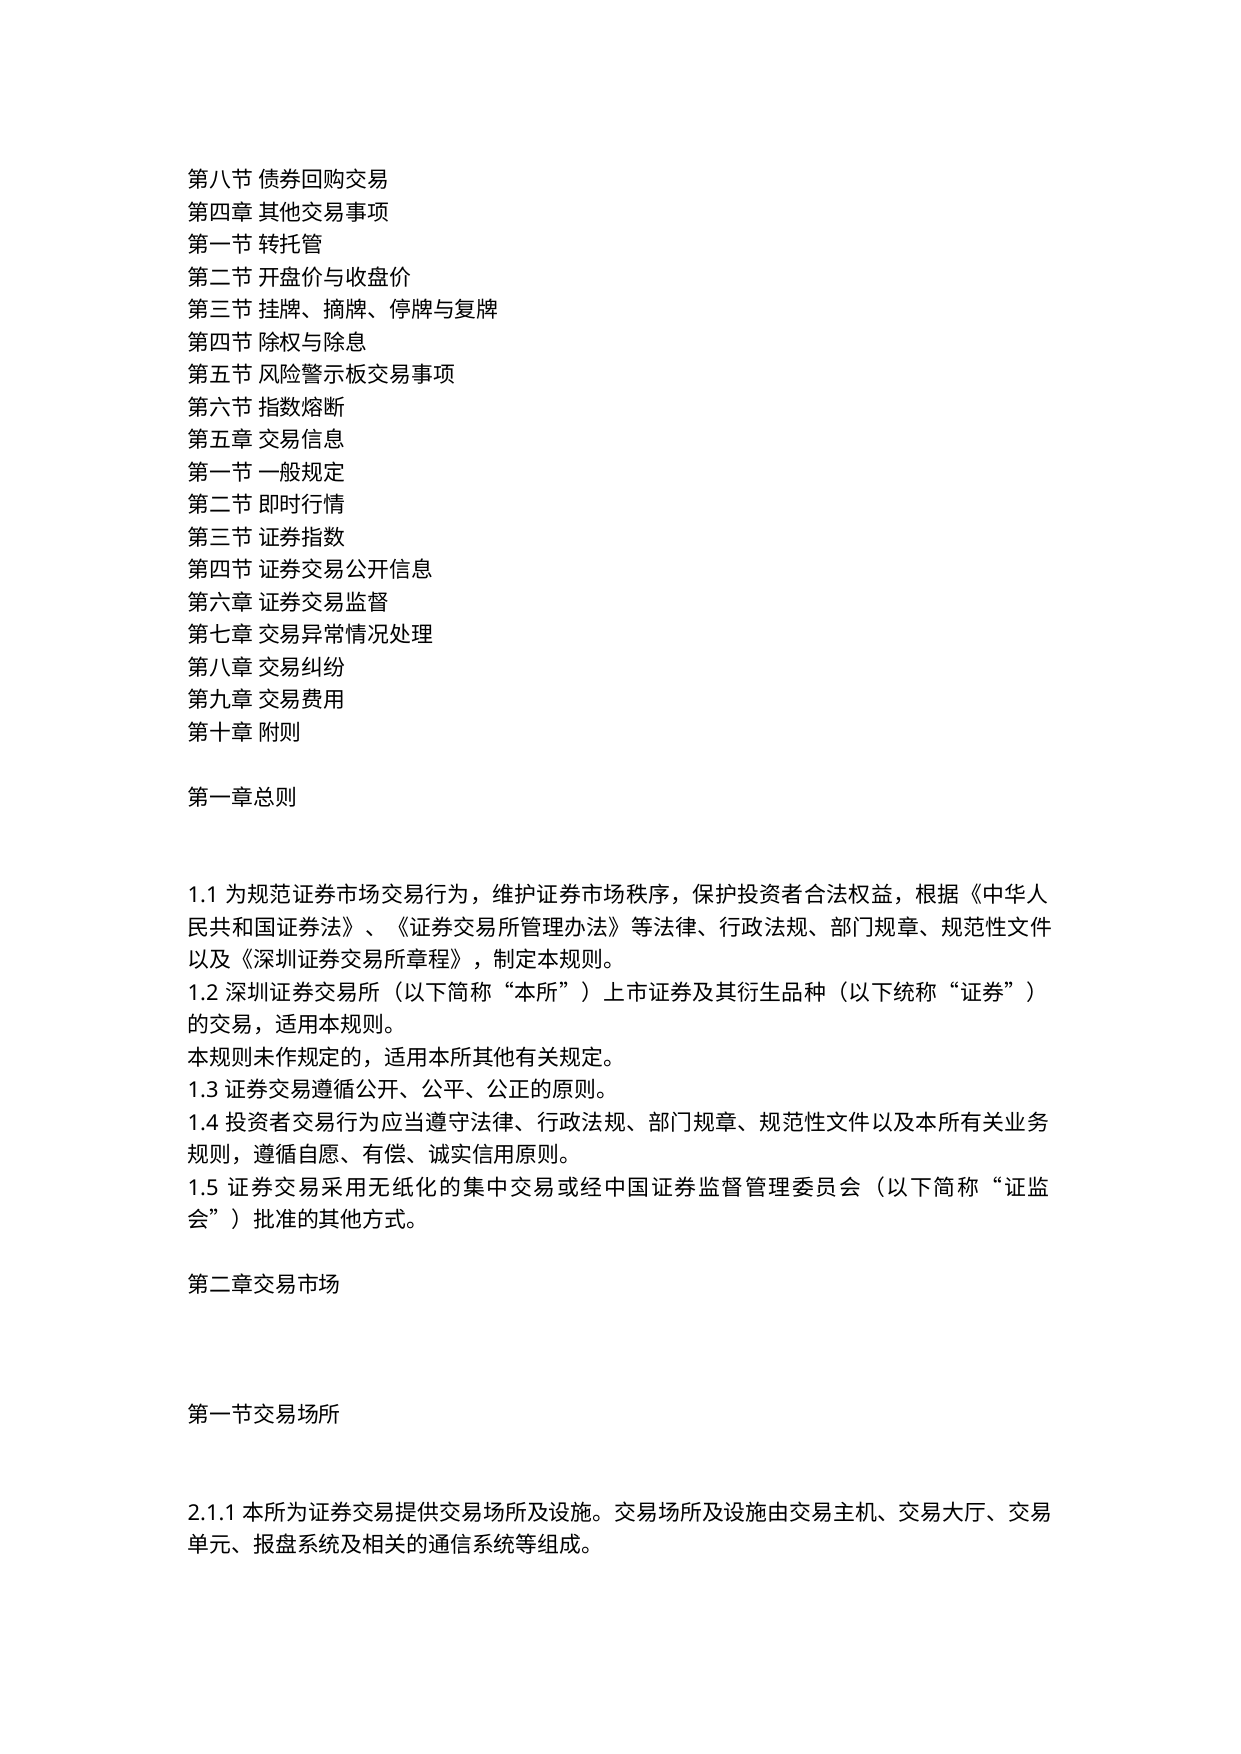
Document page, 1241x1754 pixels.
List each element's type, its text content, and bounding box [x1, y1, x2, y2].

text 2.1.1 本所为证券交易提供交易场所及设施。交易场所及设施由交易主机、交易大厅、交易单元、报盘系统及相关的通信系统等组成。 [187, 1494, 1053, 1559]
text 第四节 证券交易公开信息 [187, 552, 1053, 584]
text 1.5 证券交易采用无纸化的集中交易或经中国证券监督管理委员会（以下简称“证监会”）批准的其他方式。 [187, 1169, 1053, 1234]
text 第五节 风险警示板交易事项 [187, 357, 1053, 389]
text 1.1 为规范证券市场交易行为，维护证券市场秩序，保护投资者合法权益，根据《中华人民共和国证券法》、《证券交易所管理办法》等法律、行政法规、部门规章、规范性文件以及《深圳证券交易所章程》，制定本规则。 [187, 877, 1053, 974]
text 第七章 交易异常情况处理 [187, 617, 1053, 649]
text 第二节 开盘价与收盘价 [187, 259, 1053, 292]
text 本规则未作规定的，适用本所其他有关规定。 [187, 1039, 1053, 1072]
text 第二章交易市场 [187, 1267, 1053, 1299]
text 第八节 债券回购交易 [187, 162, 1053, 194]
text 第二节 即时行情 [187, 487, 1053, 519]
text 第八章 交易纠纷 [187, 649, 1053, 682]
text 1.2 深圳证券交易所（以下简称“本所”）上市证券及其衍生品种（以下统称“证券”）的交易，适用本规则。 [187, 974, 1053, 1039]
text 第一节交易场所 [187, 1397, 1053, 1429]
text 第一章总则 [187, 779, 1053, 812]
text 第四章 其他交易事项 [187, 194, 1053, 227]
text 1.4 投资者交易行为应当遵守法律、行政法规、部门规章、规范性文件以及本所有关业务规则，遵循自愿、有偿、诚实信用原则。 [187, 1104, 1053, 1169]
text 第九章 交易费用 [187, 682, 1053, 714]
text 第三节 证券指数 [187, 519, 1053, 552]
text 第三节 挂牌、摘牌、停牌与复牌 [187, 292, 1053, 324]
text 第一节 一般规定 [187, 454, 1053, 487]
text 第六节 指数熔断 [187, 389, 1053, 422]
text 第五章 交易信息 [187, 422, 1053, 454]
text 第六章 证券交易监督 [187, 584, 1053, 617]
text 第一节 转托管 [187, 227, 1053, 259]
text 第四节 除权与除息 [187, 324, 1053, 357]
text 1.3 证券交易遵循公开、公平、公正的原则。 [187, 1072, 1053, 1104]
text 第十章 附则 [187, 714, 1053, 747]
